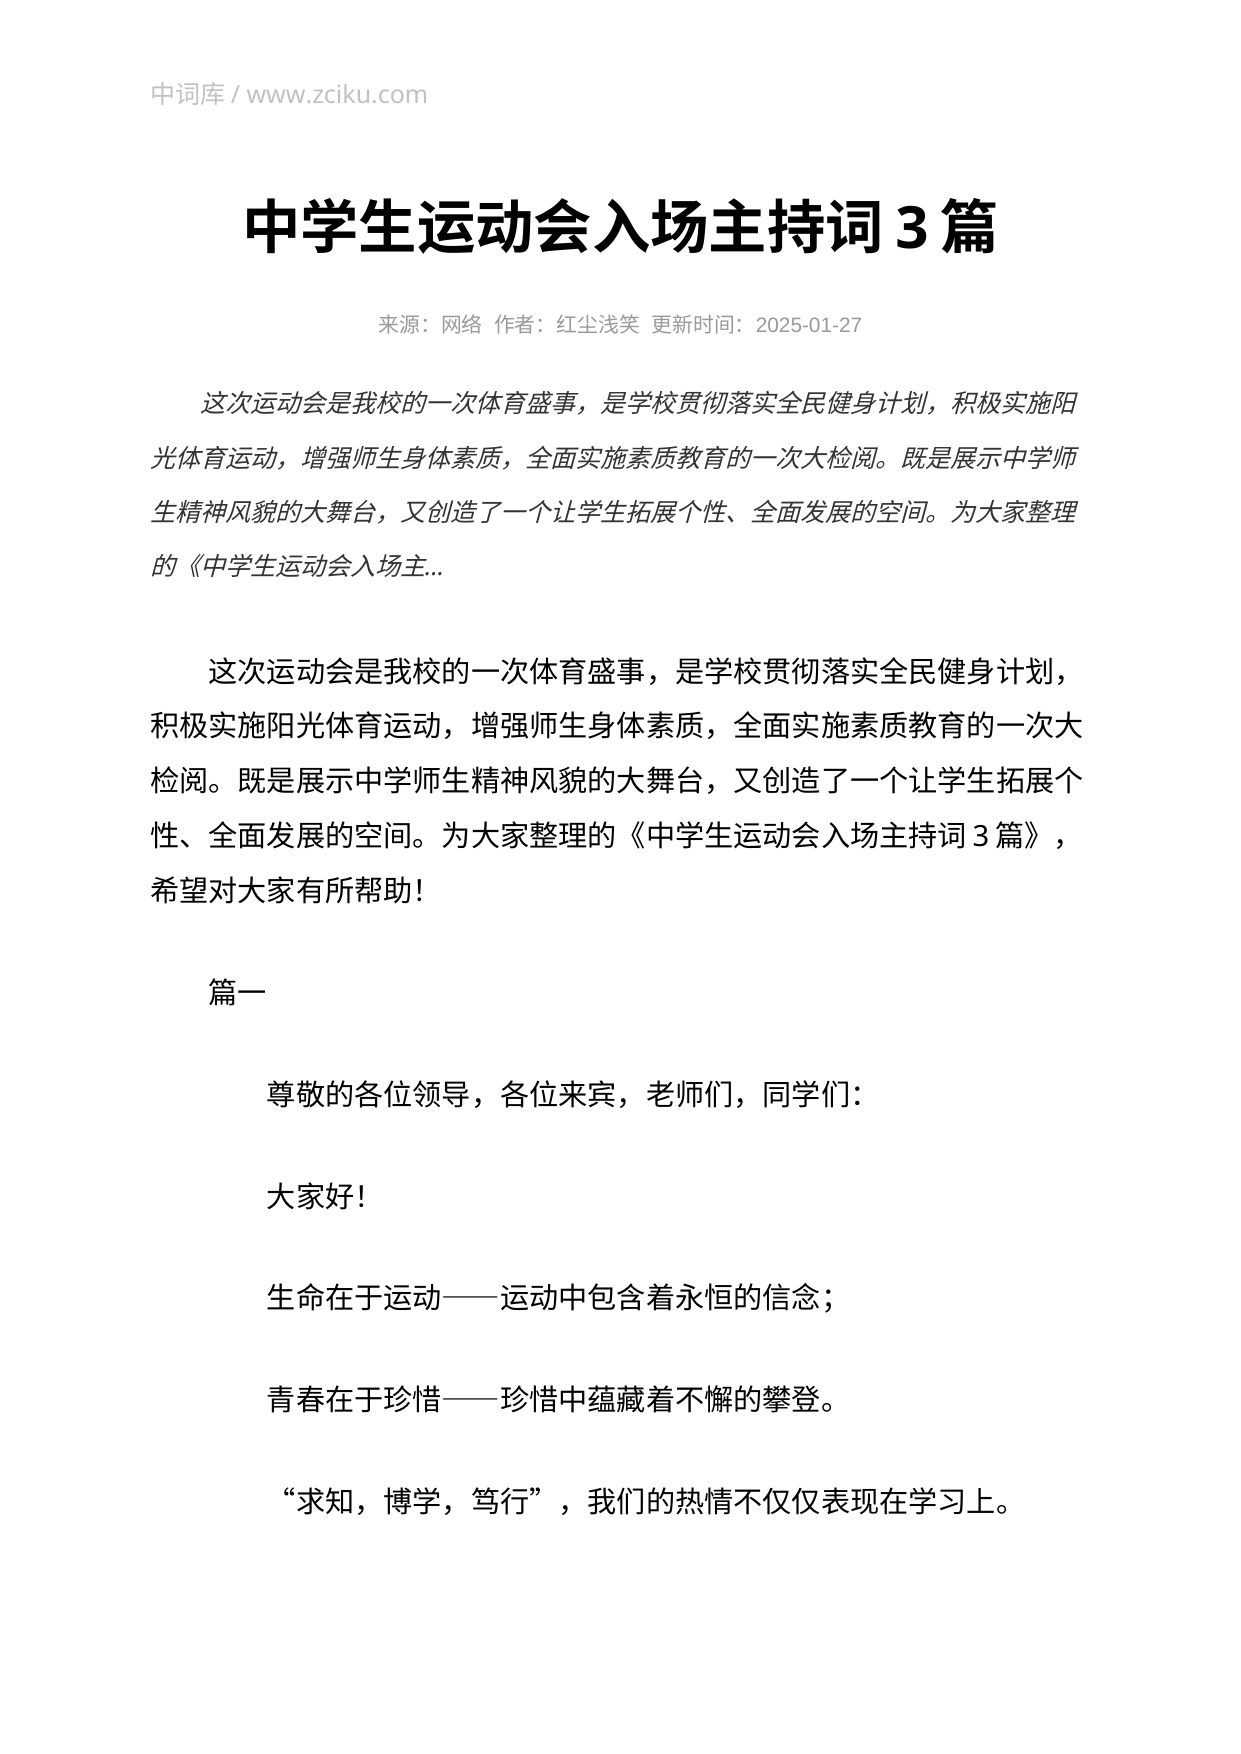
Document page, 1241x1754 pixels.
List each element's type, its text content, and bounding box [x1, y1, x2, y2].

text 青春在于珍惜——珍惜中蕴藏着不懈的攀登。 [150, 1377, 1090, 1419]
text 大家好！ [150, 1173, 1090, 1215]
subtitle 中学生运动会入场主持词3篇 [150, 181, 1090, 266]
text 这次运动会是我校的一次体育盛事，是学校贯彻落实全民健身计划，积极实施阳光体育运动，增强师生身体素质，全面实施素质教育的一次大检阅。既是展示中学师生精神风貌的大舞台，又创造了一个让学生拓展个性、全面发展的空间。为大家整理的《中学生运动会入场主... [150, 384, 1090, 583]
text 来源：网络 作者：红尘浅笑 更新时间：2025-01-27 [150, 313, 1090, 337]
text “求知，博学，笃行”，我们的热情不仅仅表现在学习上。 [150, 1478, 1090, 1521]
text 这次运动会是我校的一次体育盛事，是学校贯彻落实全民健身计划，积极实施阳光体育运动，增强师生身体素质，全面实施素质教育的一次大检阅。既是展示中学师生精神风貌的大舞台，又创造了一个让学生拓展个性、全面发展的空间。为大家整理的《中学生运动会入场主持词3篇》，希望对大家有所帮助！ [150, 648, 1090, 910]
text 尊敬的各位领导，各位来宾，老师们，同学们： [150, 1071, 1090, 1114]
text 篇一 [150, 969, 1090, 1012]
text 生命在于运动——运动中包含着永恒的信念； [150, 1275, 1090, 1317]
